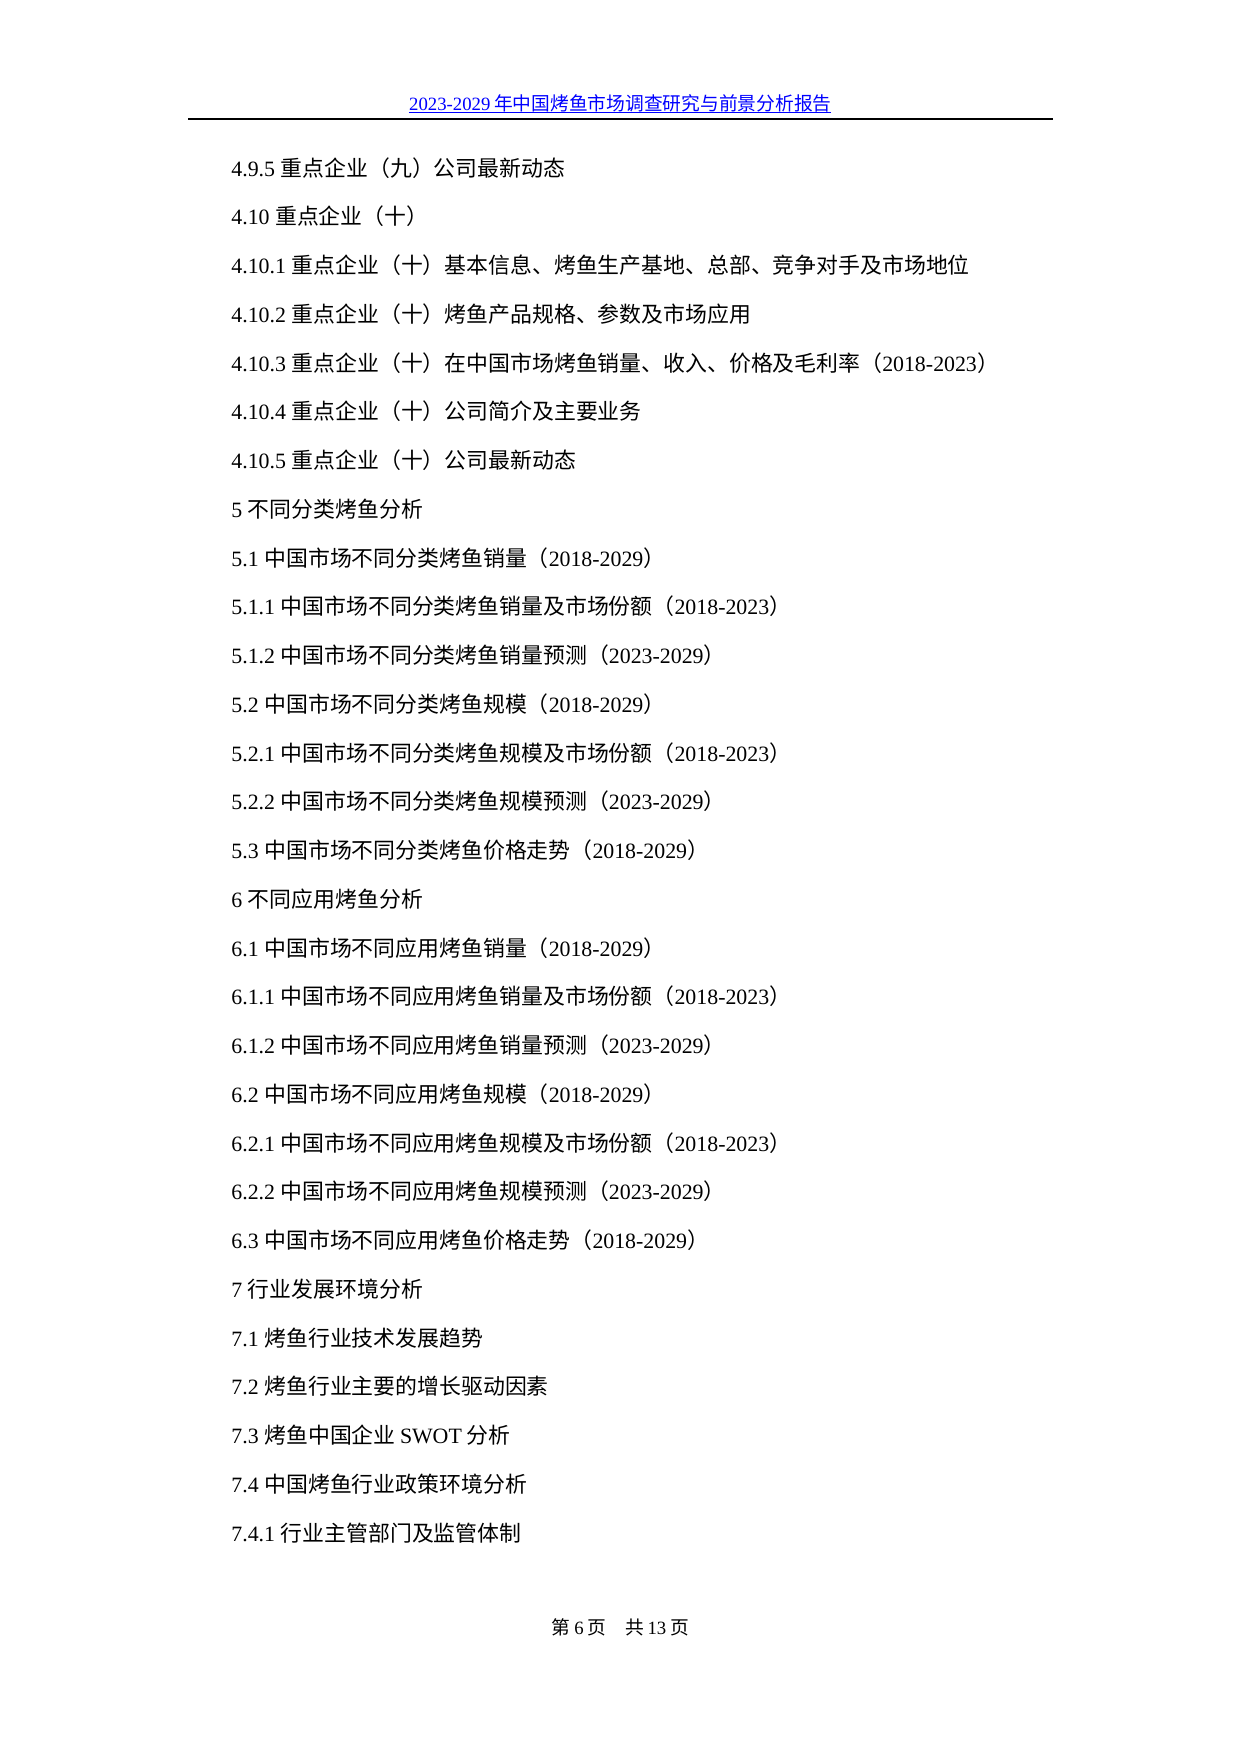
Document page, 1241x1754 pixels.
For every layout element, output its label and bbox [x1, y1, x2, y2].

text [187, 150, 1053, 1548]
